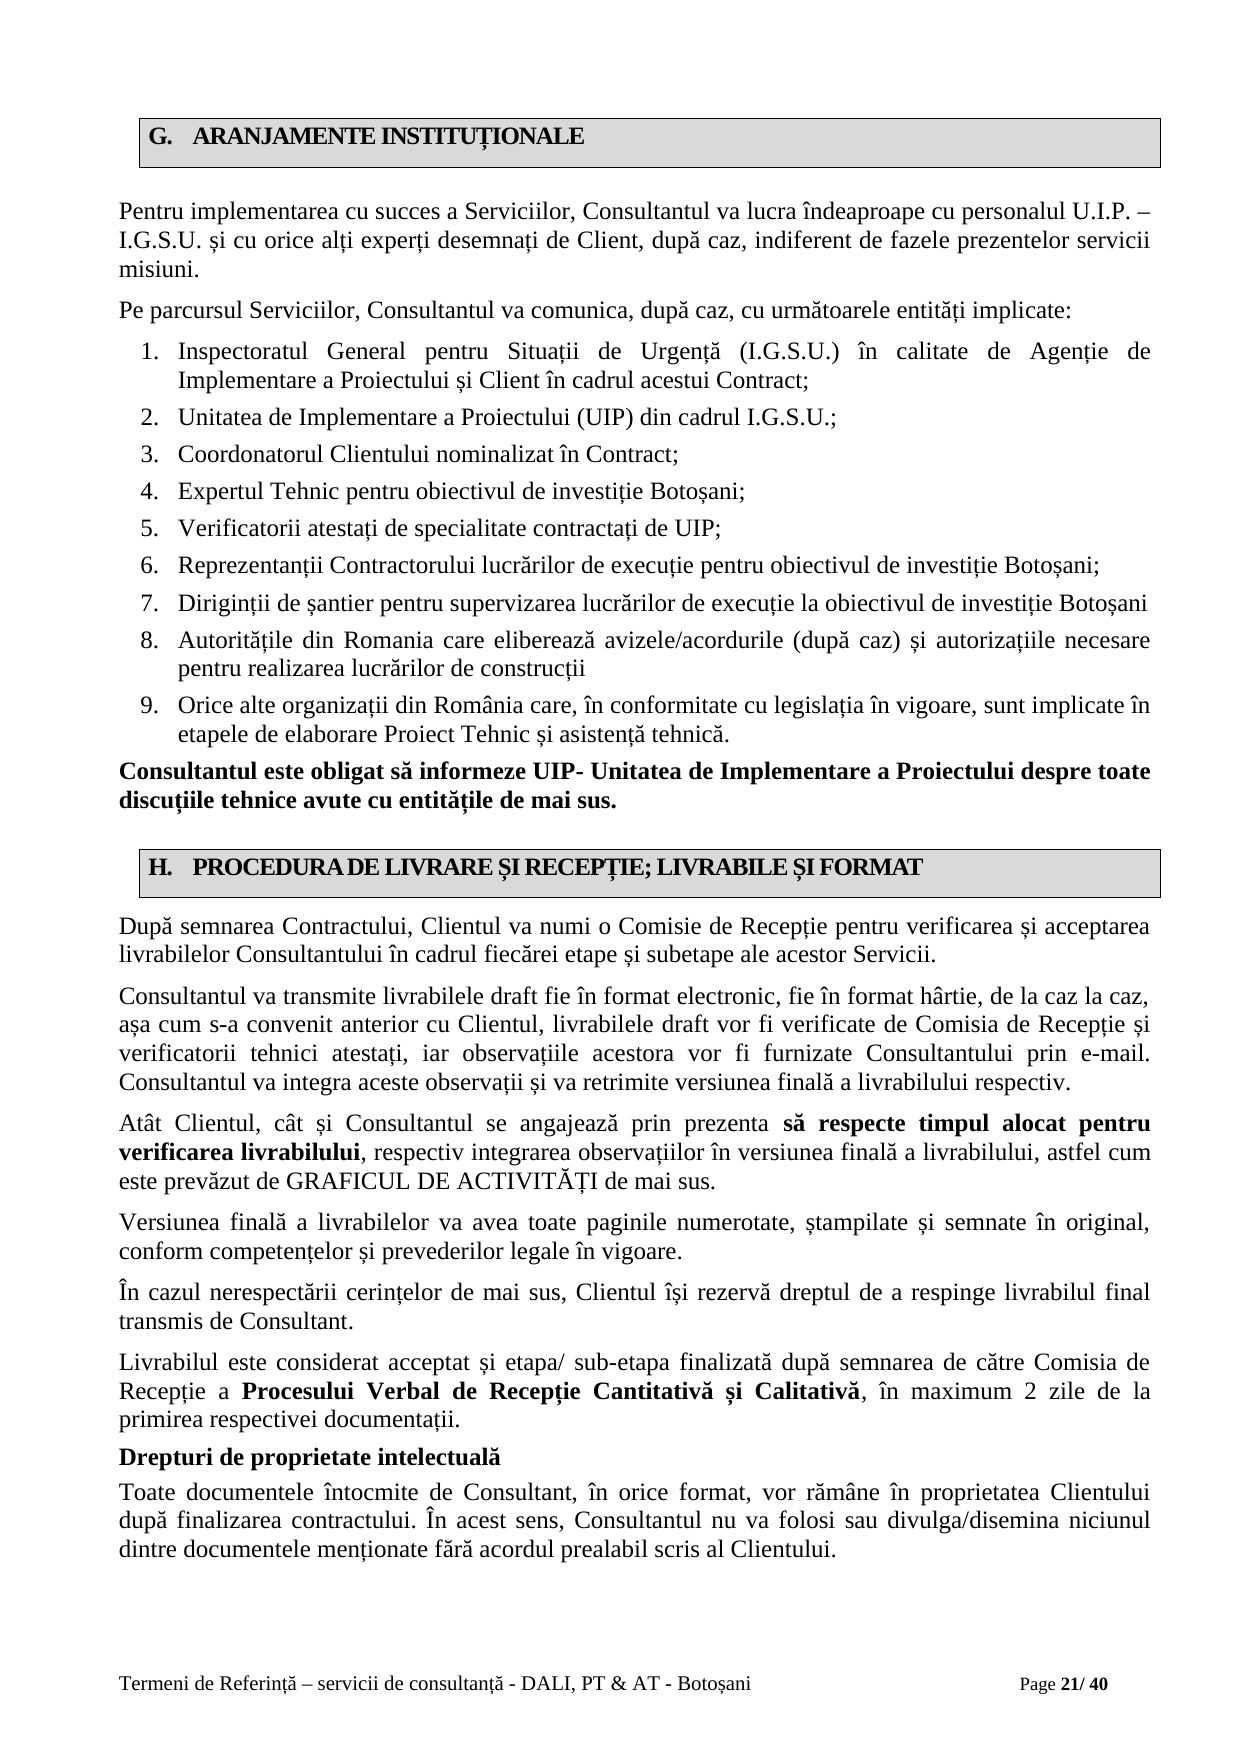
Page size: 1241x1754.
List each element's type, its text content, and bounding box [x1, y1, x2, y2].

list Orice alte organizații din România care, în conformitate cu legislația în vigoare, sunt implicate în etapele de elaborare Proiect Tehnic și asistență tehnică. [140, 691, 1152, 748]
text Pentru implementarea cu succes a Serviciilor, Consultantul va lucra îndeaproape cu personalul U.I.P. – I.G.S.U. și cu orice alți experți desemnați de Client, după caz, indiferent de fazele prezentelor servicii misiuni. [118, 196, 1152, 283]
list Coordonatorul Clientului nominalizat în Contract; [140, 439, 1152, 468]
text Toate documentele întocmite de Consultant, în orice format, vor rămâne în proprietatea Clientului după finalizarea contractului. În acest sens, Consultantul nu va folosi sau divulga/disemina niciunul dintre documentele menționate fără acordul prealabil scris al Clientului. [118, 1477, 1152, 1563]
list PROCEDURA DE LIVRARE ȘI RECEPȚIE; LIVRABILE ȘI FORMAT [140, 850, 1160, 897]
text Atât Clientul, cât și Consultantul se angajează prin prezenta să respecte timpul alocat pentru verificarea livrabilului, respectiv integrarea observațiilor în versiunea finală a livrabilului, astfel cum este prevăzut de GRAFICUL DE ACTIVITĂȚI de mai sus. [118, 1108, 1152, 1194]
text Drepturi de proprietate intelectuală [118, 1442, 1152, 1470]
text Livrabilul este considerat acceptat și etapa/ sub-etapa finalizată după semnarea de către Comisia de Recepție a Procesului Verbal de Recepție Cantitativă și Calitativă, în maximum 2 zile de la primirea respectivei documentații. [118, 1347, 1152, 1433]
list Verificatorii atestați de specialitate contractați de UIP; [140, 513, 1152, 542]
text În cazul nerespectării cerințelor de mai sus, Clientul își rezervă dreptul de a respinge livrabilul final transmis de Consultant. [118, 1277, 1152, 1334]
text Consultantul va transmite livrabilele draft fie în format electronic, fie în format hârtie, de la caz la caz, așa cum s-a convenit anterior cu Clientul, livrabilele draft vor fi verificate de Comisia de Recepție și verificatorii tehnici atestați, iar observațiile acestora vor fi furnizate Consultantului prin e-mail. Consultantul va integra aceste observații și va retrimite versiunea finală a livrabilului respectiv. [118, 981, 1152, 1096]
text După semnarea Contractului, Clientul va numi o Comisie de Recepție pentru verificarea și acceptarea livrabilelor Consultantului în cadrul fiecărei etape și subetape ale acestor Servicii. [118, 911, 1152, 968]
list Reprezentanții Contractorului lucrărilor de execuție pentru obiectivul de investiție Botoșani; [140, 551, 1152, 579]
list Inspectoratul General pentru Situații de Urgență (I.G.S.U.) în calitate de Agenție de Implementare a Proiectului și Client în cadrul acestui Contract; [140, 336, 1152, 394]
list Diriginții de șantier pentru supervizarea lucrărilor de execuție la obiectivul de investiție Botoșani [140, 588, 1152, 616]
text Versiunea finală a livrabilelor va avea toate paginile numerotate, ștampilate și semnate în original, conform competențelor și prevederilor legale în vigoare. [118, 1207, 1152, 1264]
list Autoritățile din Romania care eliberează avizele/acordurile (după caz) și autorizațiile necesare pentru realizarea lucrărilor de construcții [140, 625, 1152, 682]
text Consultantul este obligat să informeze UIP- Unitatea de Implementare a Proiectului despre toate discuțiile tehnice avute cu entitățile de mai sus. [118, 756, 1152, 814]
list Unitatea de Implementare a Proiectului (UIP) din cadrul I.G.S.U.; [140, 402, 1152, 431]
list Expertul Tehnic pentru obiectivul de investiție Botoșani; [140, 476, 1152, 505]
list ARANJAMENTE INSTITUȚIONALE [140, 119, 1160, 167]
text Pe parcursul Serviciilor, Consultantul va comunica, după caz, cu următoarele entități implicate: [118, 295, 1152, 324]
